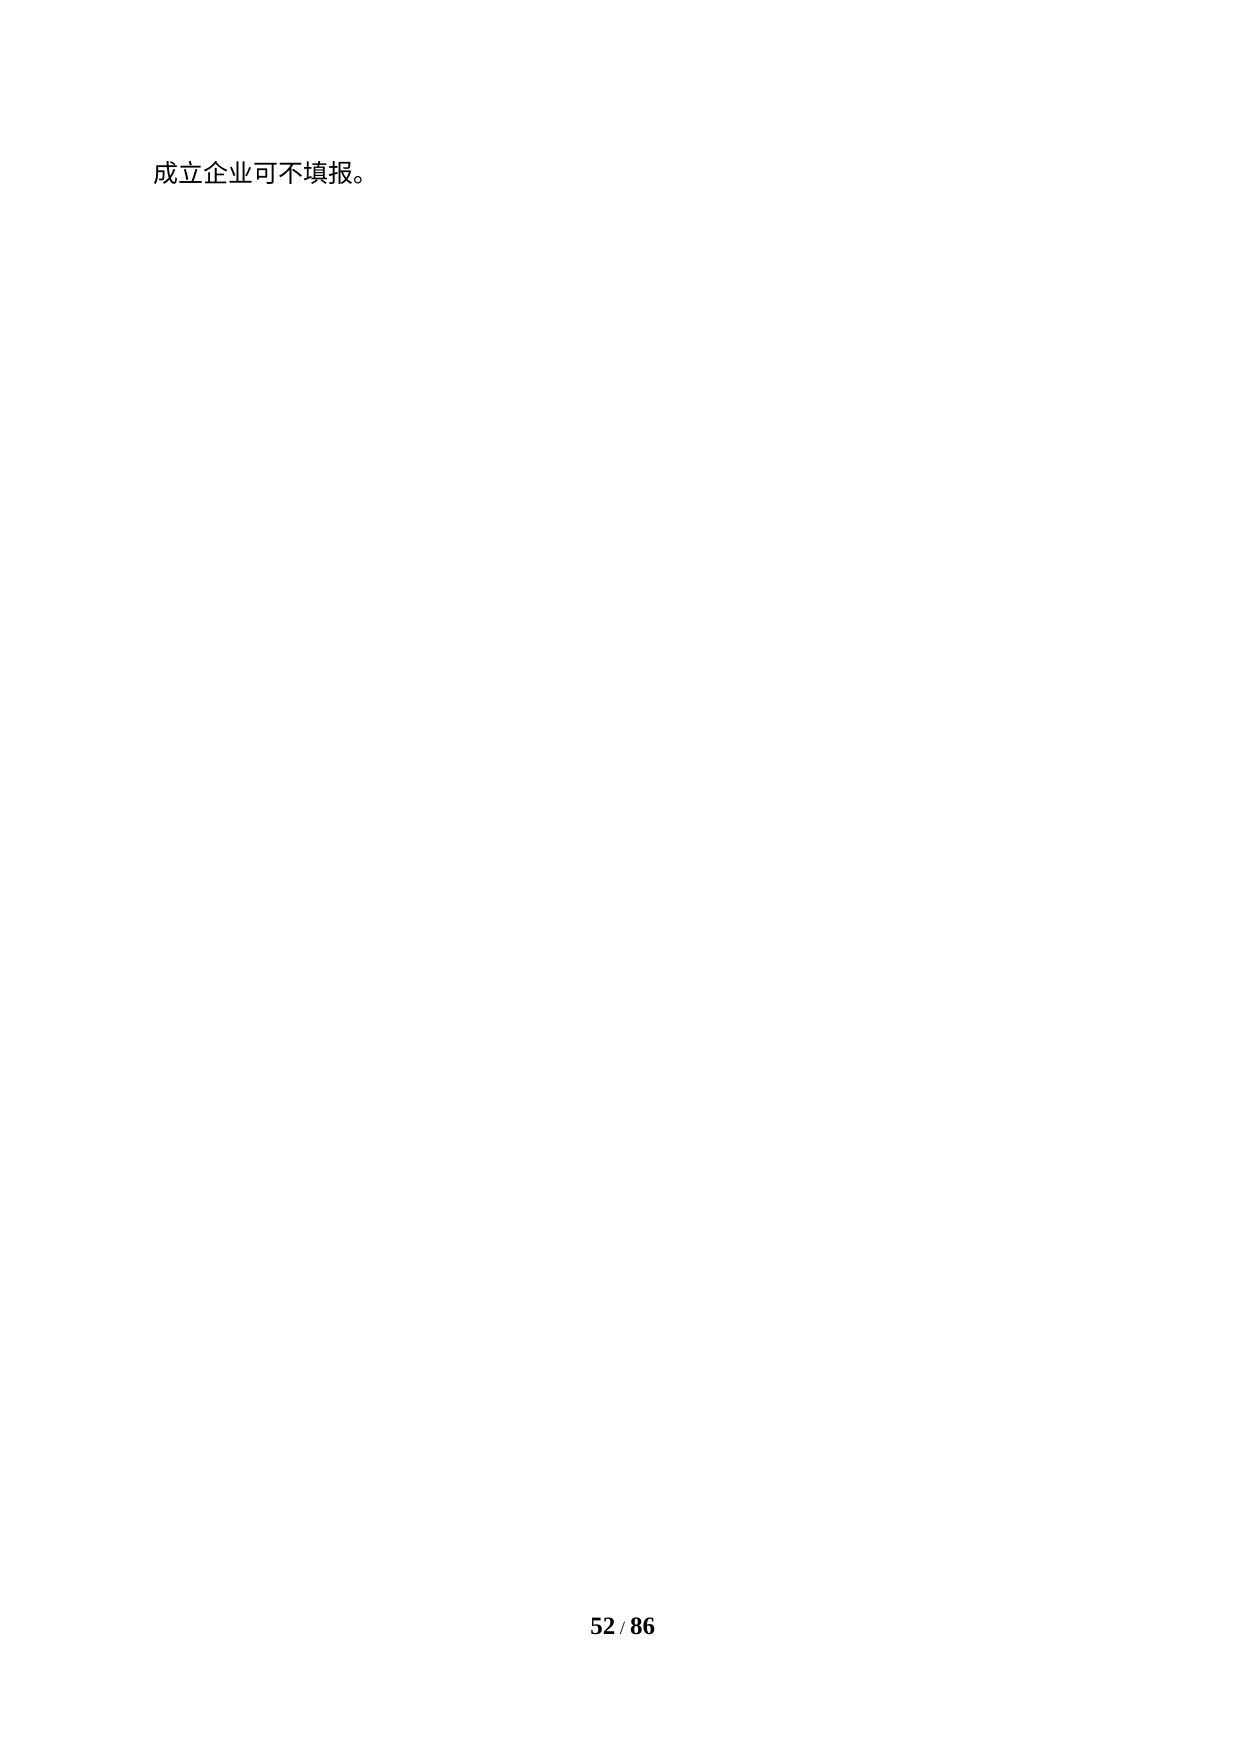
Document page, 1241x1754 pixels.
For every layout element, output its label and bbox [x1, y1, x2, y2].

text [153, 153, 1087, 190]
